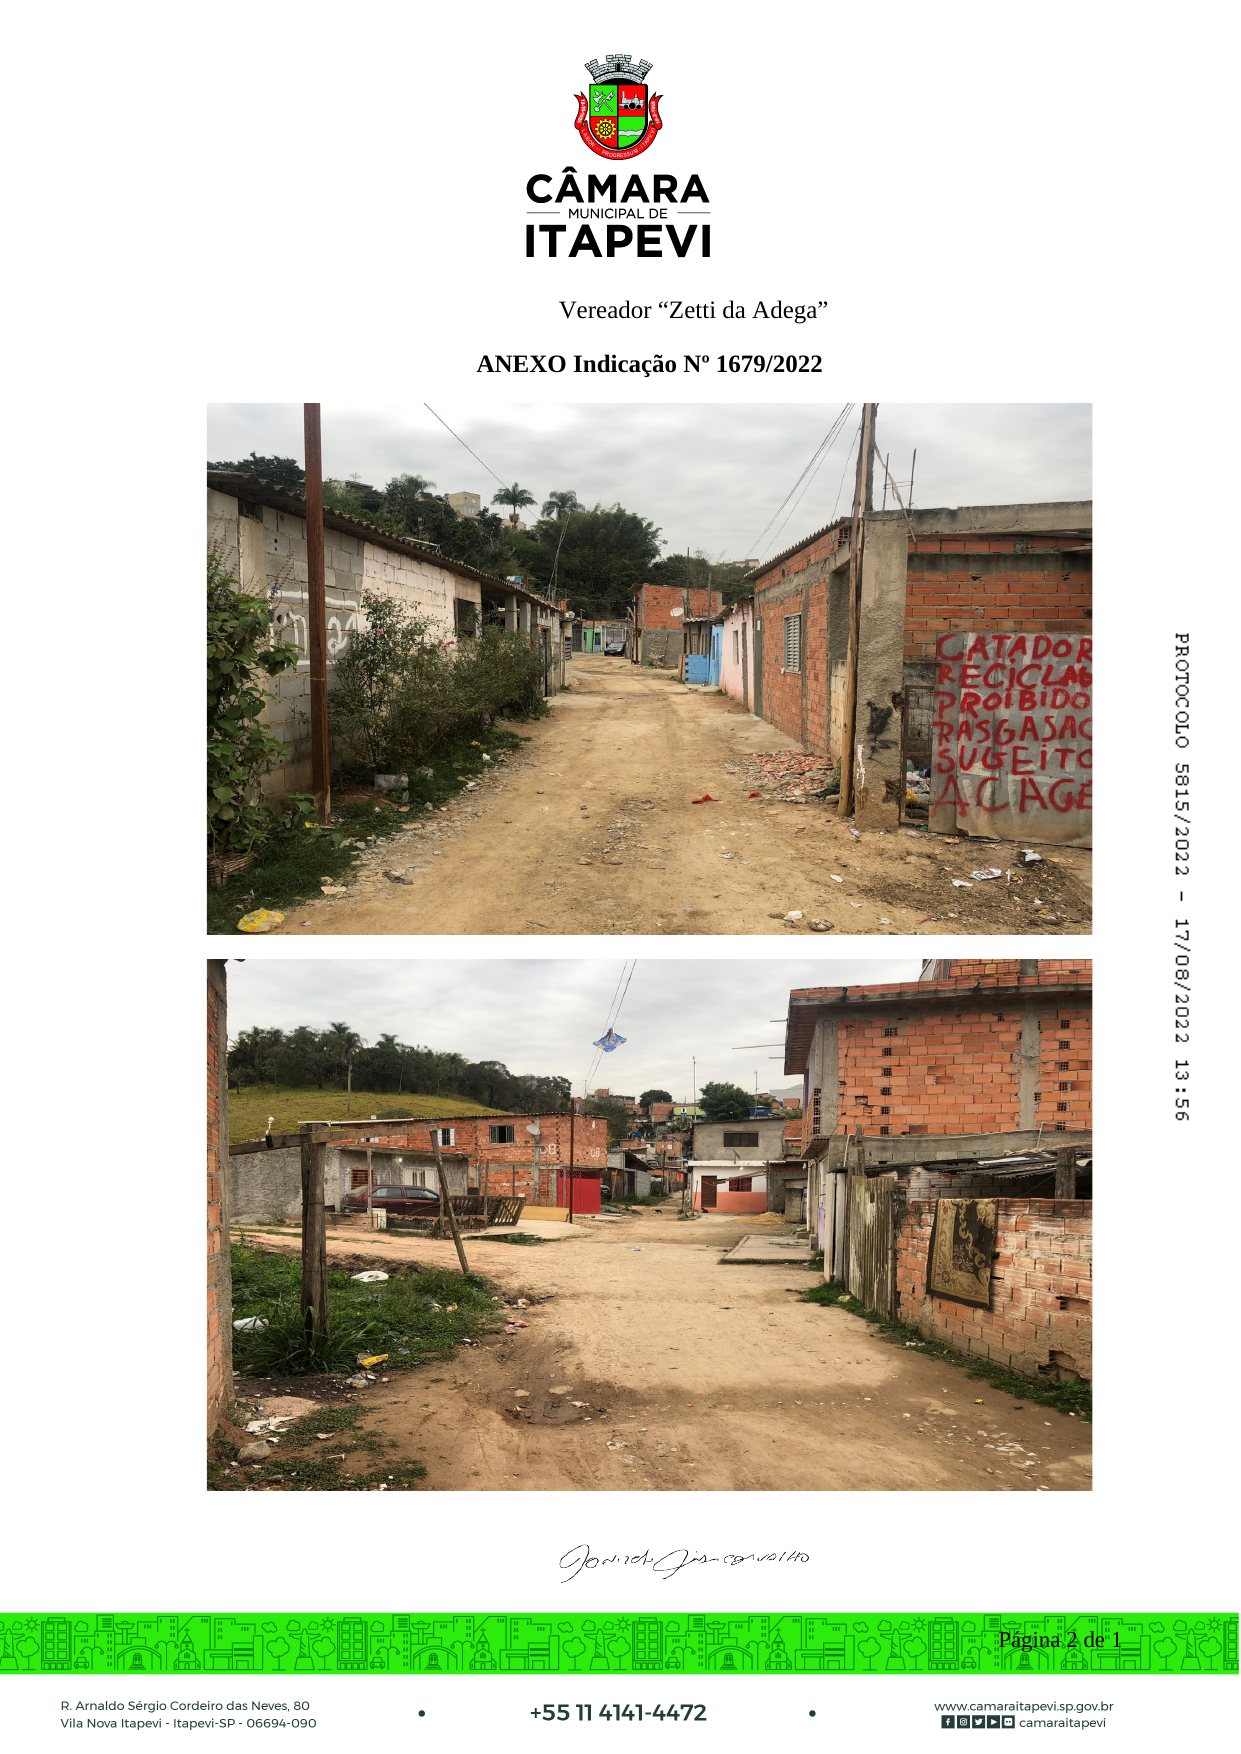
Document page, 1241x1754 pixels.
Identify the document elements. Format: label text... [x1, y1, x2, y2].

text ANEXO Indicação Nº 1679/2022 [177, 349, 1122, 378]
picture [0, 0, 1239, 1754]
text Vereador “Zetti da Adega” [177, 295, 1122, 324]
